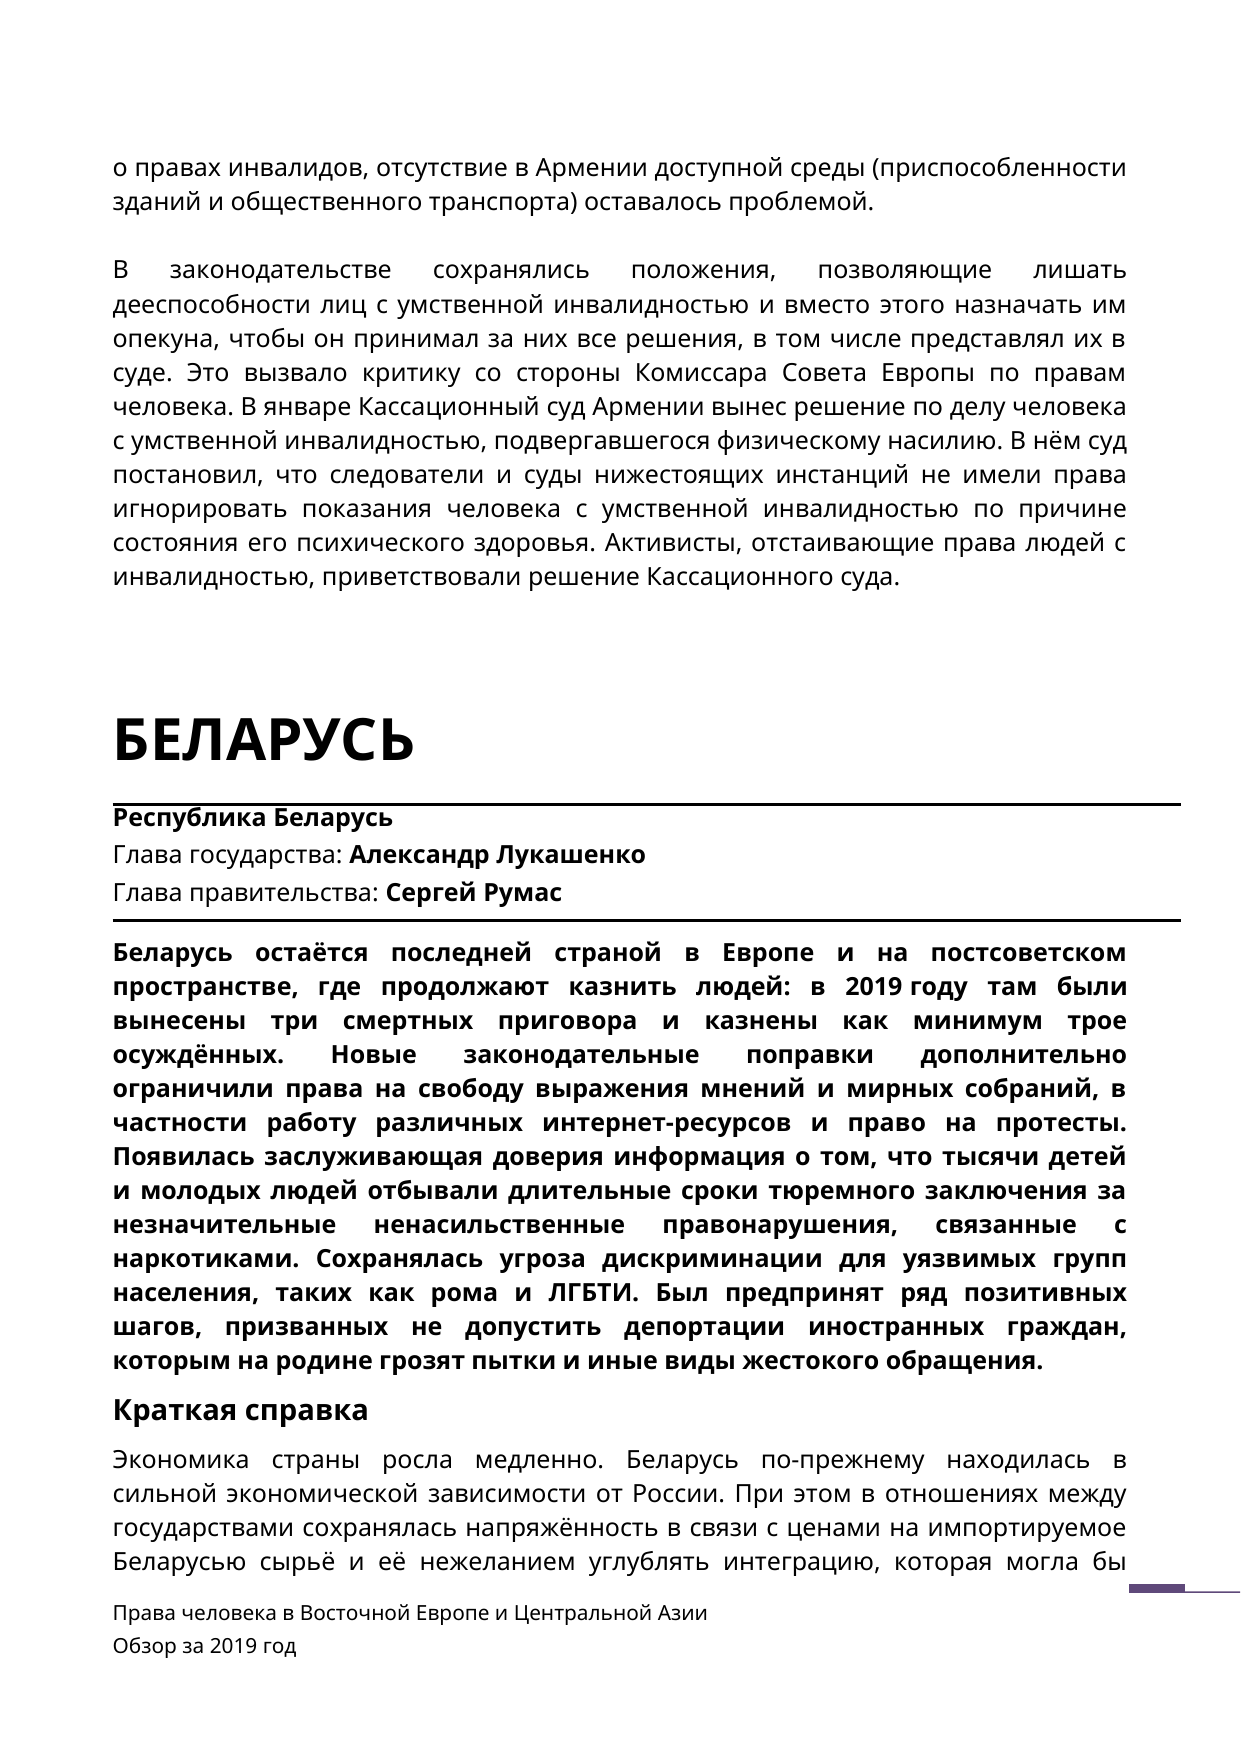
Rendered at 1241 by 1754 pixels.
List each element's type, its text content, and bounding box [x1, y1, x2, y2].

text Беларусь остаётся последней страной в Европе и на постсоветском пространстве, где продолжают казнить людей: в 2019 году там были вынесены три смертных приговора и казнены как минимум трое осуждённых. Новые законодательные поправки дополнительно ограничили права на свободу выражения мнений и мирных собраний, в частности работу различных интернет-ресурсов и право на протесты. Появилась заслуживающая доверия информация о том, что тысячи детей и молодых людей отбывали длительные сроки тюремного заключения за незначительные ненасильственные правонарушения, связанные с наркотиками. Сохранялась угроза дискриминации для уязвимых групп населения, таких как рома и ЛГБТИ. Был предпринят ряд позитивных шагов, призванных не допустить депортации иностранных граждан, которым на родине грозят пытки и иные виды жестокого обращения. [112, 934, 1128, 1377]
subtitle Беларусь [112, 698, 1128, 777]
text В законодательстве сохранялись положения, позволяющие лишать дееспособности лиц с умственной инвалидностью и вместо этого назначать им опекуна, чтобы он принимал за них все решения, в том числе представлял их в суде. Это вызвало критику со стороны Комиссара Совета Европы по правам человека. В январе Кассационный суд Армении вынес решение по делу человека с умственной инвалидностью, подвергавшегося физическому насилию. В нём суд постановил, что следователи и суды нижестоящих инстанций не имели права игнорировать показания человека с умственной инвалидностью по причине состояния его психического здоровья. Активисты, отстаивающие права людей с инвалидностью, приветствовали решение Кассационного суда. [112, 252, 1128, 593]
table_header Республика Беларусь Глава государства: Александр Лукашенко Глава правительства: Сергей Румас [113, 806, 1181, 919]
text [112, 1442, 1128, 1578]
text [112, 150, 1128, 218]
subtitle Краткая справка [112, 1389, 1128, 1429]
